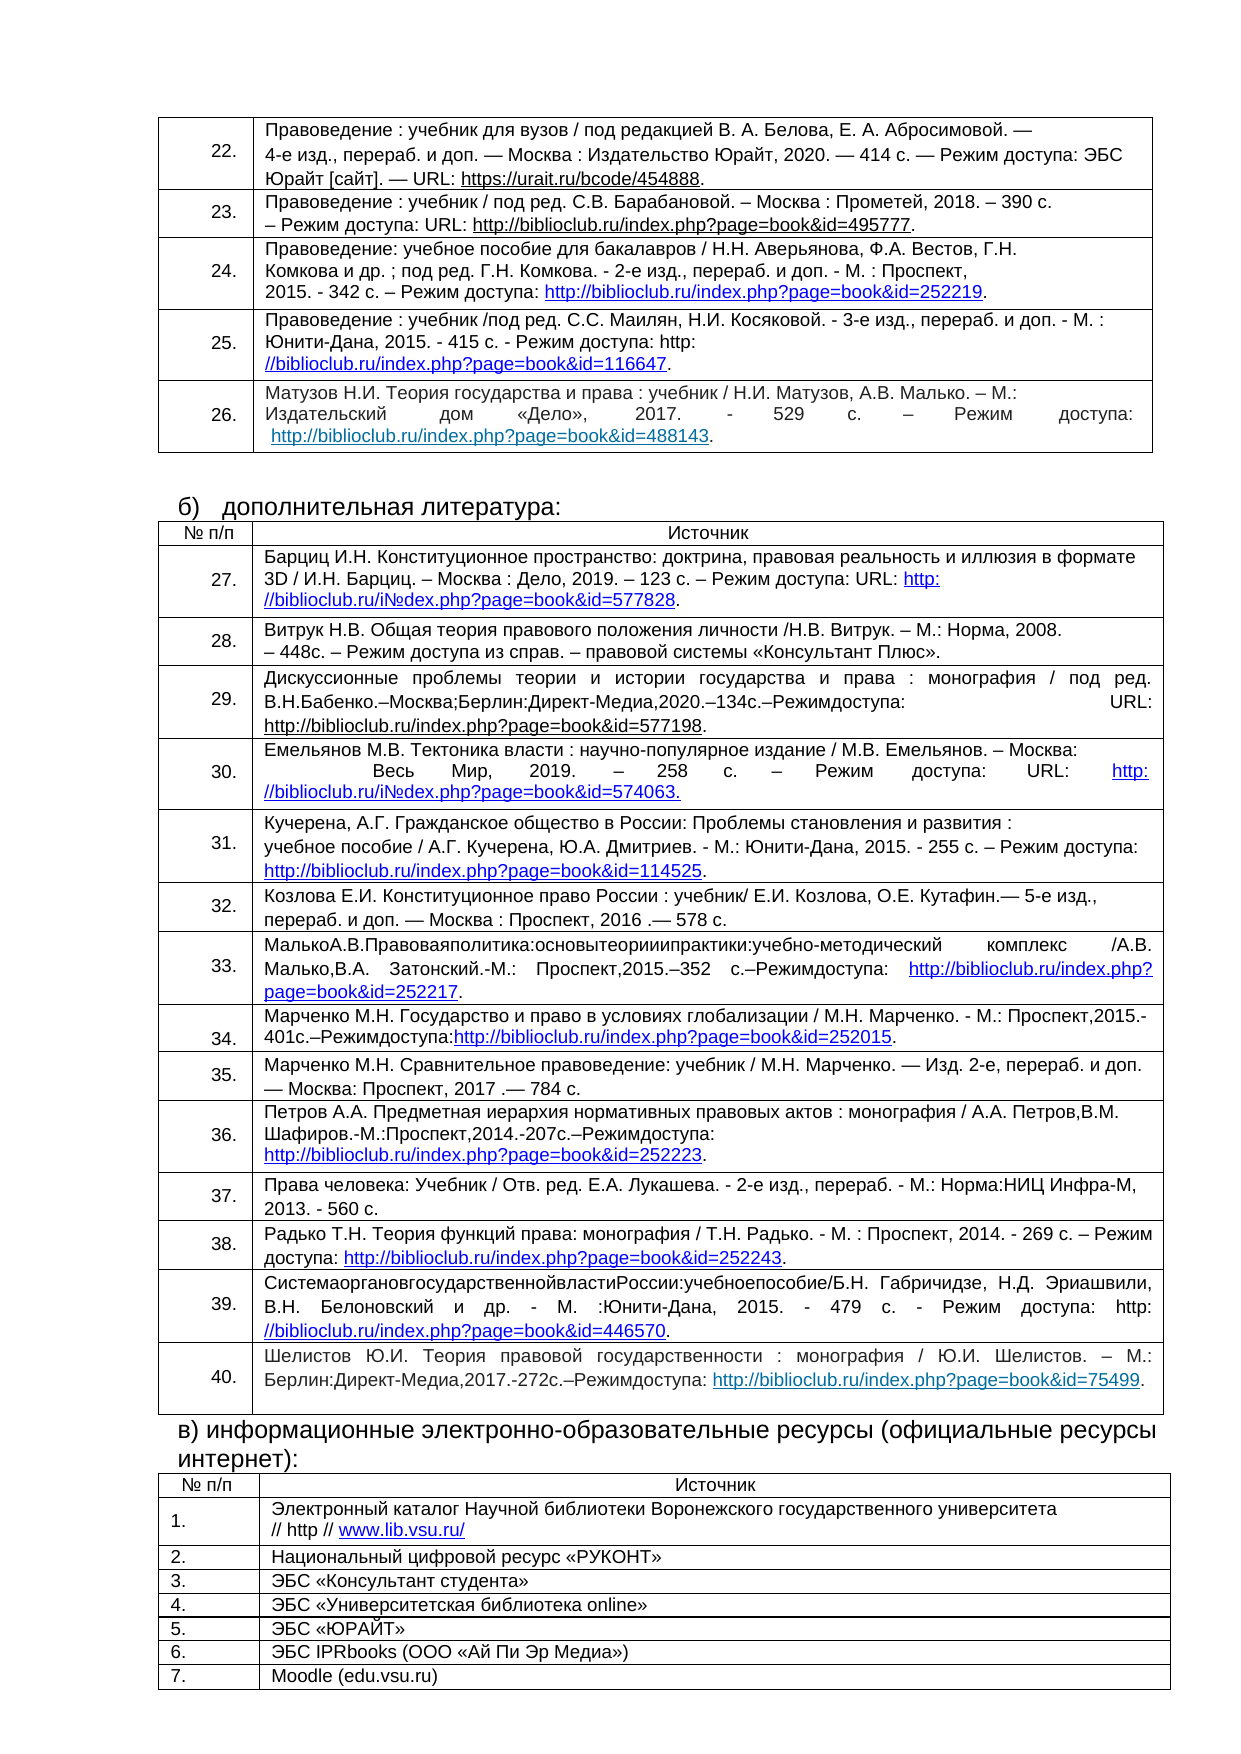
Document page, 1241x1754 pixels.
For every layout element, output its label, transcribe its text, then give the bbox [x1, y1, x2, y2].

table_cell 5. [159, 1618, 259, 1640]
table_cell ЭБС «Университетская библиотека online» [260, 1594, 1170, 1616]
table_cell 35. [159, 1052, 252, 1100]
table_cell 33. [159, 932, 252, 1004]
table_cell Козлова Е.И. Конституционное право России : учебник/ Е.И. Козлова, О.Е. Кутафин.— 5-е изд., перераб. и доп. — Москва : Проспект, 2016 .— 578 с. [253, 883, 1163, 931]
table_cell 6. [159, 1641, 259, 1664]
table_cell 37. [159, 1173, 252, 1220]
table_cell 4. [159, 1594, 259, 1616]
table_cell Матузов Н.И. Теория государства и права : учебник / Н.И. Матузов, А.В. Малько. – М.: Издательский дом «Дело», 2017. - 529 с. – Режим доступа: http://biblioclub.ru/index.php?page=book&id=488143. [254, 381, 1152, 452]
table_cell 38. [159, 1221, 252, 1269]
table_cell Правоведение : учебник / под ред. С.В. Барабановой. – Москва : Прометей, 2018. – 390 с. – Режим доступа: URL: http://biblioclub.ru/index.php?page=book&id=495777. [254, 190, 1152, 237]
table_header № п/п [159, 522, 252, 545]
table_cell 2. [159, 1546, 259, 1568]
table_cell 24. [159, 238, 253, 309]
table_cell Радько Т.Н. Теория функций права: монография / Т.Н. Радько. - М. : Проспект, 2014. - 269 с. – Режим доступа: http://biblioclub.ru/index.php?page=book&id=252243. [253, 1221, 1163, 1269]
table_header Источник [260, 1474, 1170, 1497]
table_cell Марченко М.Н. Сравнительное правоведение: учебник / М.Н. Марченко. — Изд. 2-е, перераб. и доп. — Москва: Проспект, 2017 .— 784 с. [253, 1052, 1163, 1100]
table_cell 1. [159, 1498, 259, 1544]
table_header № п/п [159, 1474, 259, 1497]
table_cell 30. [159, 739, 252, 809]
table_cell 40. [159, 1343, 252, 1414]
table_cell Емельянов М.В. Тектоника власти : научно-популярное издание / М.В. Емельянов. – Москва: Весь Мир, 2019. – 258 с. – Режим доступа: URL: http: //biblioclub.ru/i№dex.php?page=book&id=574063. [253, 739, 1163, 809]
table_cell 28. [159, 618, 252, 664]
table_cell ЭБС IPRbooks (ООО «Ай Пи Эр Медиа») [260, 1641, 1170, 1664]
table_cell Права человека: Учебник / Отв. ред. Е.А. Лукашева. - 2-e изд., перераб. - М.: Норма:НИЦ Инфра-М, 2013. - 560 с. [253, 1173, 1163, 1220]
table_cell Правоведение: учебное пособие для бакалавров / Н.Н. Аверьянова, Ф.А. Вестов, Г.Н. Комкова и др. ; под ред. Г.Н. Комкова. - 2-е изд., перераб. и доп. - М. : Проспект, 2015. - 342 с. – Режим доступа: http://biblioclub.ru/index.php?page=book&id=252219. [254, 238, 1152, 309]
table_cell 23. [159, 190, 253, 237]
table_cell 29. [159, 666, 252, 737]
table_cell Шелистов Ю.И. Теория правовой государственности : монография / Ю.И. Шелистов. – М.: Берлин:Директ-Медиа,2017.-272с.–Режимдоступа: http://biblioclub.ru/index.php?page=book&id=75499. [253, 1343, 1163, 1414]
table_cell Электронный каталог Научной библиотеки Воронежского государственного университета // http // www.lib.vsu.ru/ [260, 1498, 1170, 1544]
table_cell Национальный цифровой ресурс «РУКОНТ» [260, 1546, 1170, 1568]
table_cell Moodle (edu.vsu.ru) [260, 1665, 1170, 1688]
table_cell 7. [159, 1665, 259, 1688]
table_cell Витрук Н.В. Общая теория правового положения личности /Н.В. Витрук. – М.: Норма, 2008. – 448с. – Режим доступа из справ. – правовой системы «Консультант Плюс». [253, 618, 1163, 664]
table_cell Петров А.А. Предметная иерархия нормативных правовых актов : монография / А.А. Петров,В.М. Шафиров.-М.:Проспект,2014.-207с.–Режимдоступа: http://biblioclub.ru/index.php?page=book&id=252223. [253, 1101, 1163, 1172]
table_cell МалькоА.В.Правоваяполитика:основытеорииипрактики:учебно-методический комплекс /А.В. Малько,В.А. Затонский.-М.: Проспект,2015.–352 с.–Режимдоступа: http://biblioclub.ru/index.php?page=book&id=252217. [253, 932, 1163, 1004]
table_cell 31. [159, 810, 252, 882]
table_cell 27. [159, 546, 252, 617]
table_cell 39. [159, 1270, 252, 1342]
text в) информационные электронно-образовательные ресурсы (официальные ресурсы интернет): [177, 1415, 1182, 1473]
table_header 22. [159, 118, 253, 189]
table_cell Барциц И.Н. Конституционное пространство: доктрина, правовая реальность и иллюзия в формате 3D / И.Н. Барциц. – Москва : Дело, 2019. – 123 с. – Режим доступа: URL: http: //biblioclub.ru/i№dex.php?page=book&id=577828. [253, 546, 1163, 617]
table_cell 36. [159, 1101, 252, 1172]
table_cell ЭБС «Консультант студента» [260, 1570, 1170, 1592]
table_header Источник [253, 522, 1163, 545]
table_cell 25. [159, 310, 253, 380]
table_cell Дискуссионные проблемы теории и истории государства и права : монография / под ред. В.Н.Бабенко.–Москва;Берлин:Директ-Медиа,2020.–134с.–Режимдоступа: URL: http://biblioclub.ru/index.php?page=book&id=577198. [253, 666, 1163, 737]
table_cell ЭБС «ЮРАЙТ» [260, 1618, 1170, 1640]
table_cell 32. [159, 883, 252, 931]
text б) дополнительная литература: [177, 492, 1182, 521]
table_cell СистемаоргановгосударственнойвластиРоссии:учебноепособие/Б.Н. Габричидзе, Н.Д. Эриашвили, В.Н. Белоновский и др. - М. :Юнити-Дана, 2015. - 479 с. - Режим доступа: http: //biblioclub.ru/index.php?page=book&id=446570. [253, 1270, 1163, 1342]
table_cell 34. [159, 1005, 252, 1051]
table_cell 26. [159, 381, 253, 452]
table_cell Правоведение : учебник /под ред. С.С. Маилян, Н.И. Косяковой. - 3-е изд., перераб. и доп. - М. : Юнити-Дана, 2015. - 415 с. - Режим доступа: http: //biblioclub.ru/index.php?page=book&id=116647. [254, 310, 1152, 380]
table_cell Марченко М.Н. Государство и право в условиях глобализации / М.Н. Марченко. - М.: Проспект,2015.-401с.–Режимдоступа:http://biblioclub.ru/index.php?page=book&id=252015. [253, 1005, 1163, 1051]
table_header Правоведение : учебник для вузов / под редакцией В. А. Белова, Е. А. Абросимовой. — 4-е изд., перераб. и доп. — Москва : Издательство Юрайт, 2020. — 414 с. — Режим доступа: ЭБС Юрайт [сайт]. — URL: https://urait.ru/bcode/454888. [254, 118, 1152, 189]
table_cell 3. [159, 1570, 259, 1592]
table_cell Кучерена, А.Г. Гражданское общество в России: Проблемы становления и развития : учебное пособие / А.Г. Кучерена, Ю.А. Дмитриев. - М.: Юнити-Дана, 2015. - 255 с. – Режим доступа: http://biblioclub.ru/index.php?page=book&id=114525. [253, 810, 1163, 882]
